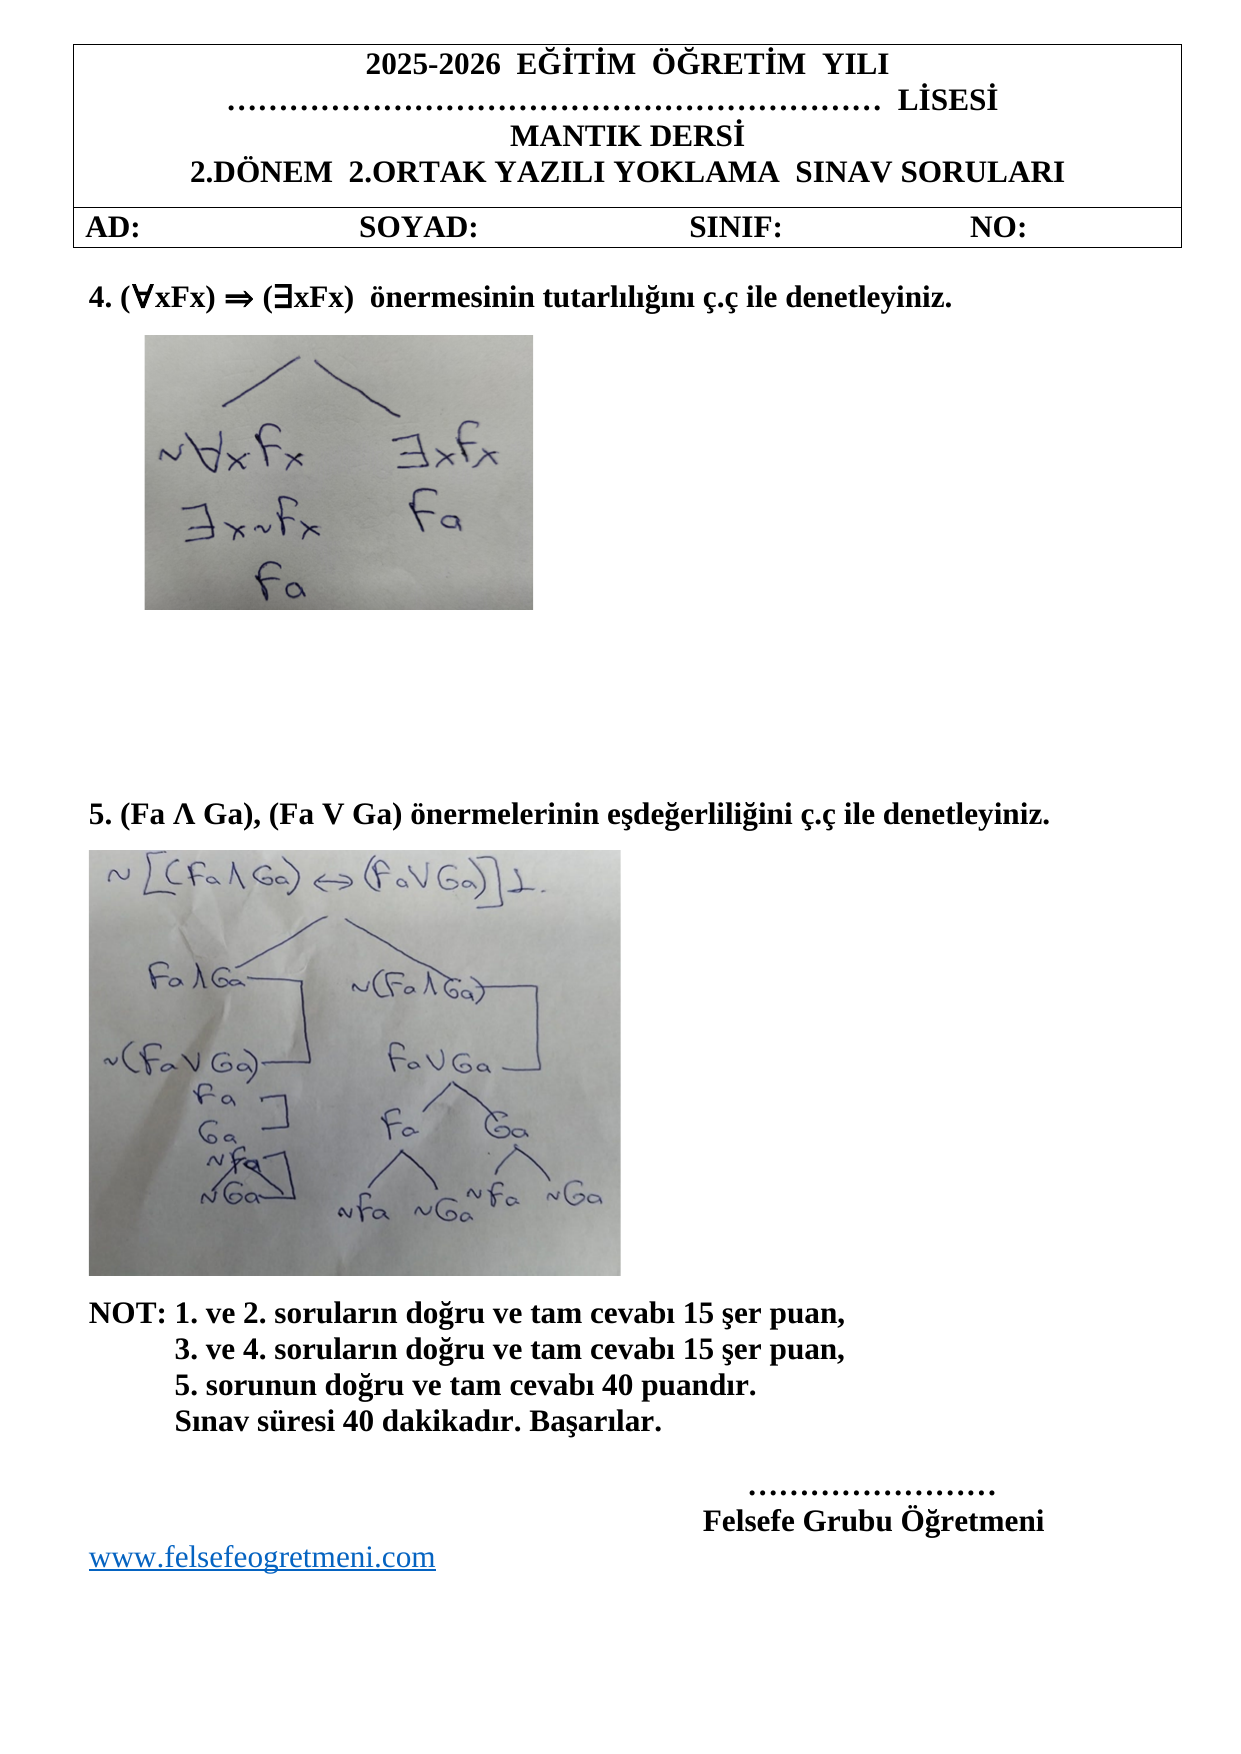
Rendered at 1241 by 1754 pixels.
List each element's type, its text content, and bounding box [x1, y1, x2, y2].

text 3. ve 4. soruların doğru ve tam cevabı 15 şer puan, [89, 1330, 1152, 1366]
list …………………… Felsefe Grubu Öğretmeni [201, 1466, 1152, 1538]
picture [144, 335, 533, 610]
text 5. sorunun doğru ve tam cevabı 40 puandır. [89, 1366, 1152, 1402]
text www.felsefeogretmeni.com [89, 1538, 1152, 1574]
text NOT: 1. ve 2. soruların doğru ve tam cevabı 15 şer puan, [89, 1294, 1152, 1330]
text 5. (Fa Λ Ga), (Fa V Ga) önermelerinin eşdeğerliliğini ç.ç ile denetleyiniz. [89, 795, 1152, 831]
text Sınav süresi 40 dakikadır. Başarılar. [89, 1402, 1152, 1438]
text 4. (∀xFx) ⇒ (∃xFx) önermesinin tutarlılığını ç.ç ile denetleyiniz. [89, 276, 1152, 314]
picture [88, 850, 621, 1276]
